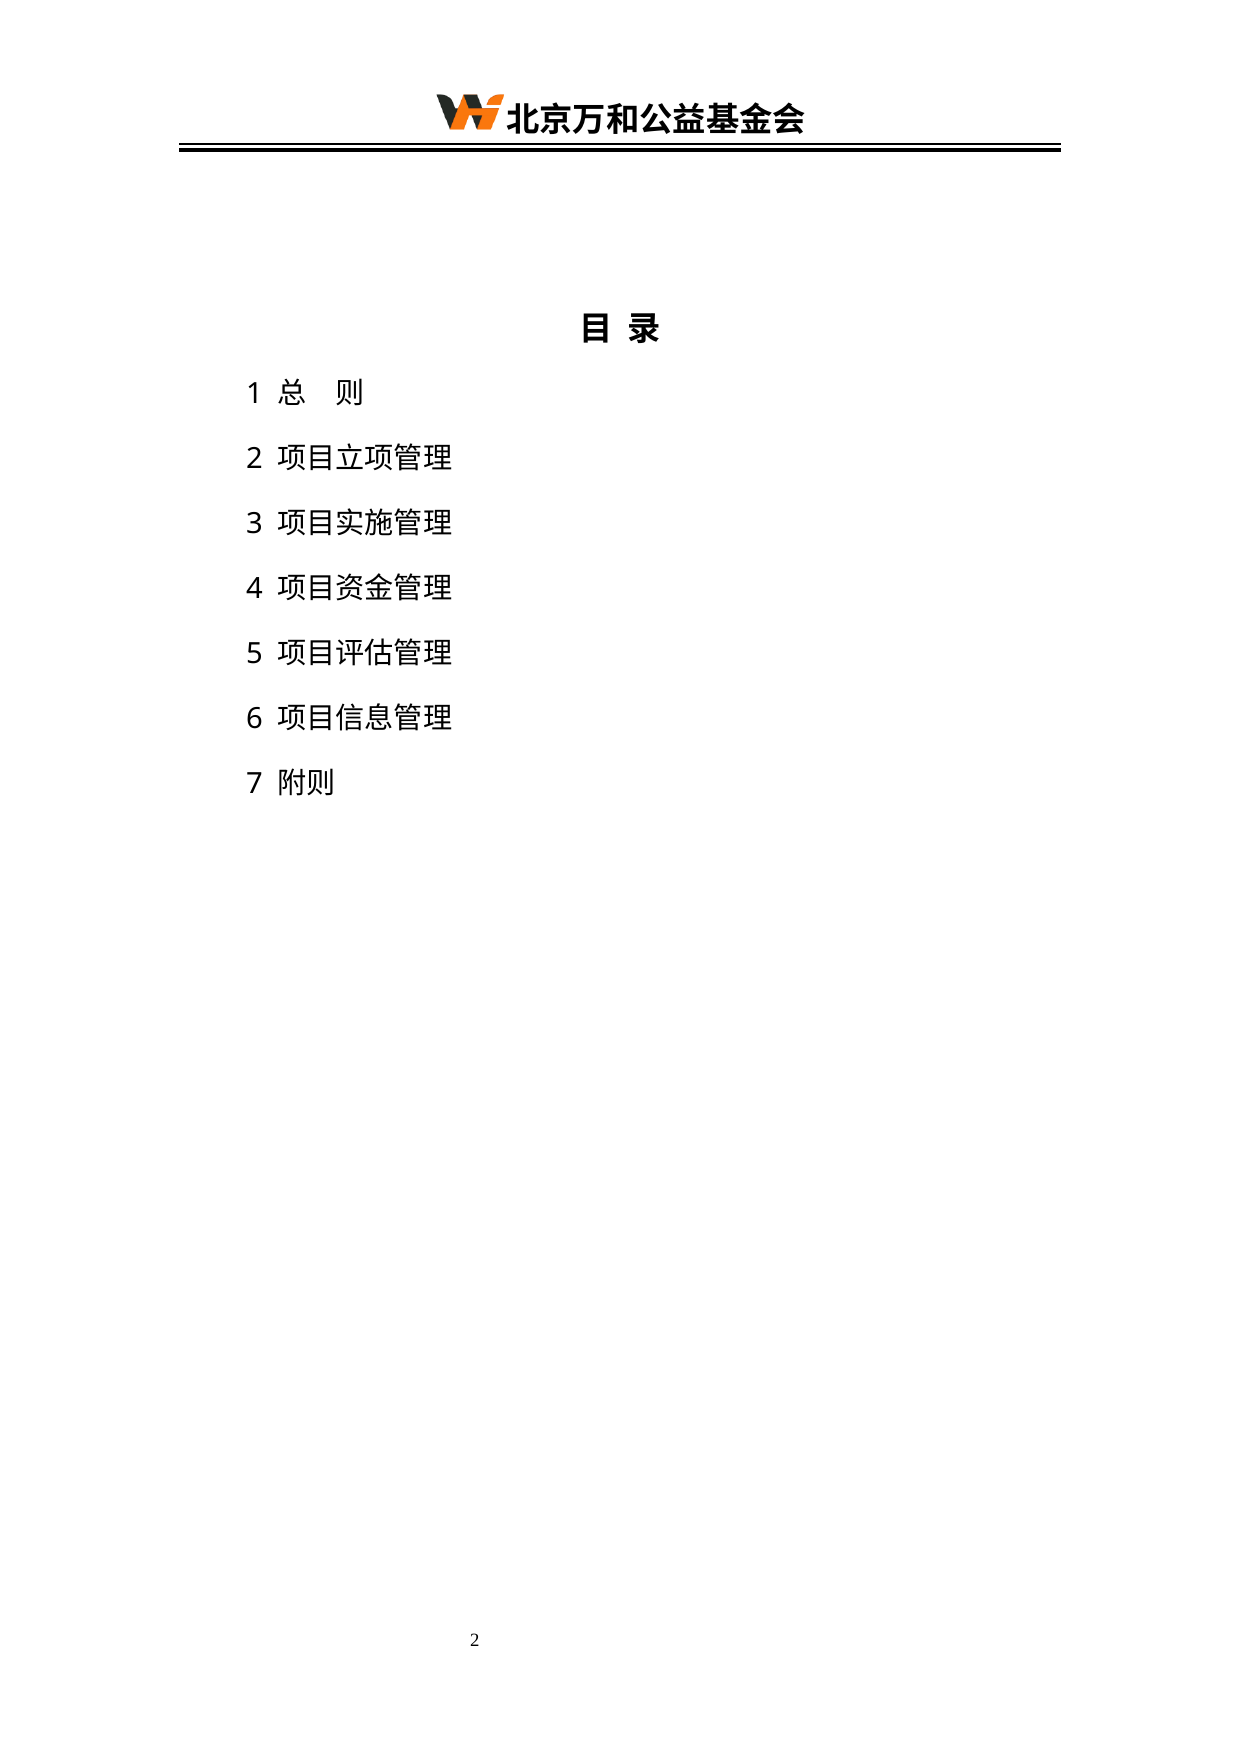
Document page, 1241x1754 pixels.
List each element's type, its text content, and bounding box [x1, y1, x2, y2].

text 3 项目实施管理 [187, 488, 1053, 553]
text 2 项目立项管理 [187, 423, 1053, 488]
picture [434, 90, 506, 132]
text 6 项目信息管理 [187, 683, 1053, 748]
text 7 附则 [187, 748, 1053, 813]
text 1 总 则 [187, 358, 1053, 423]
text 5 项目评估管理 [187, 618, 1053, 683]
text 4 项目资金管理 [187, 553, 1053, 618]
text 目 录 [187, 293, 1053, 358]
